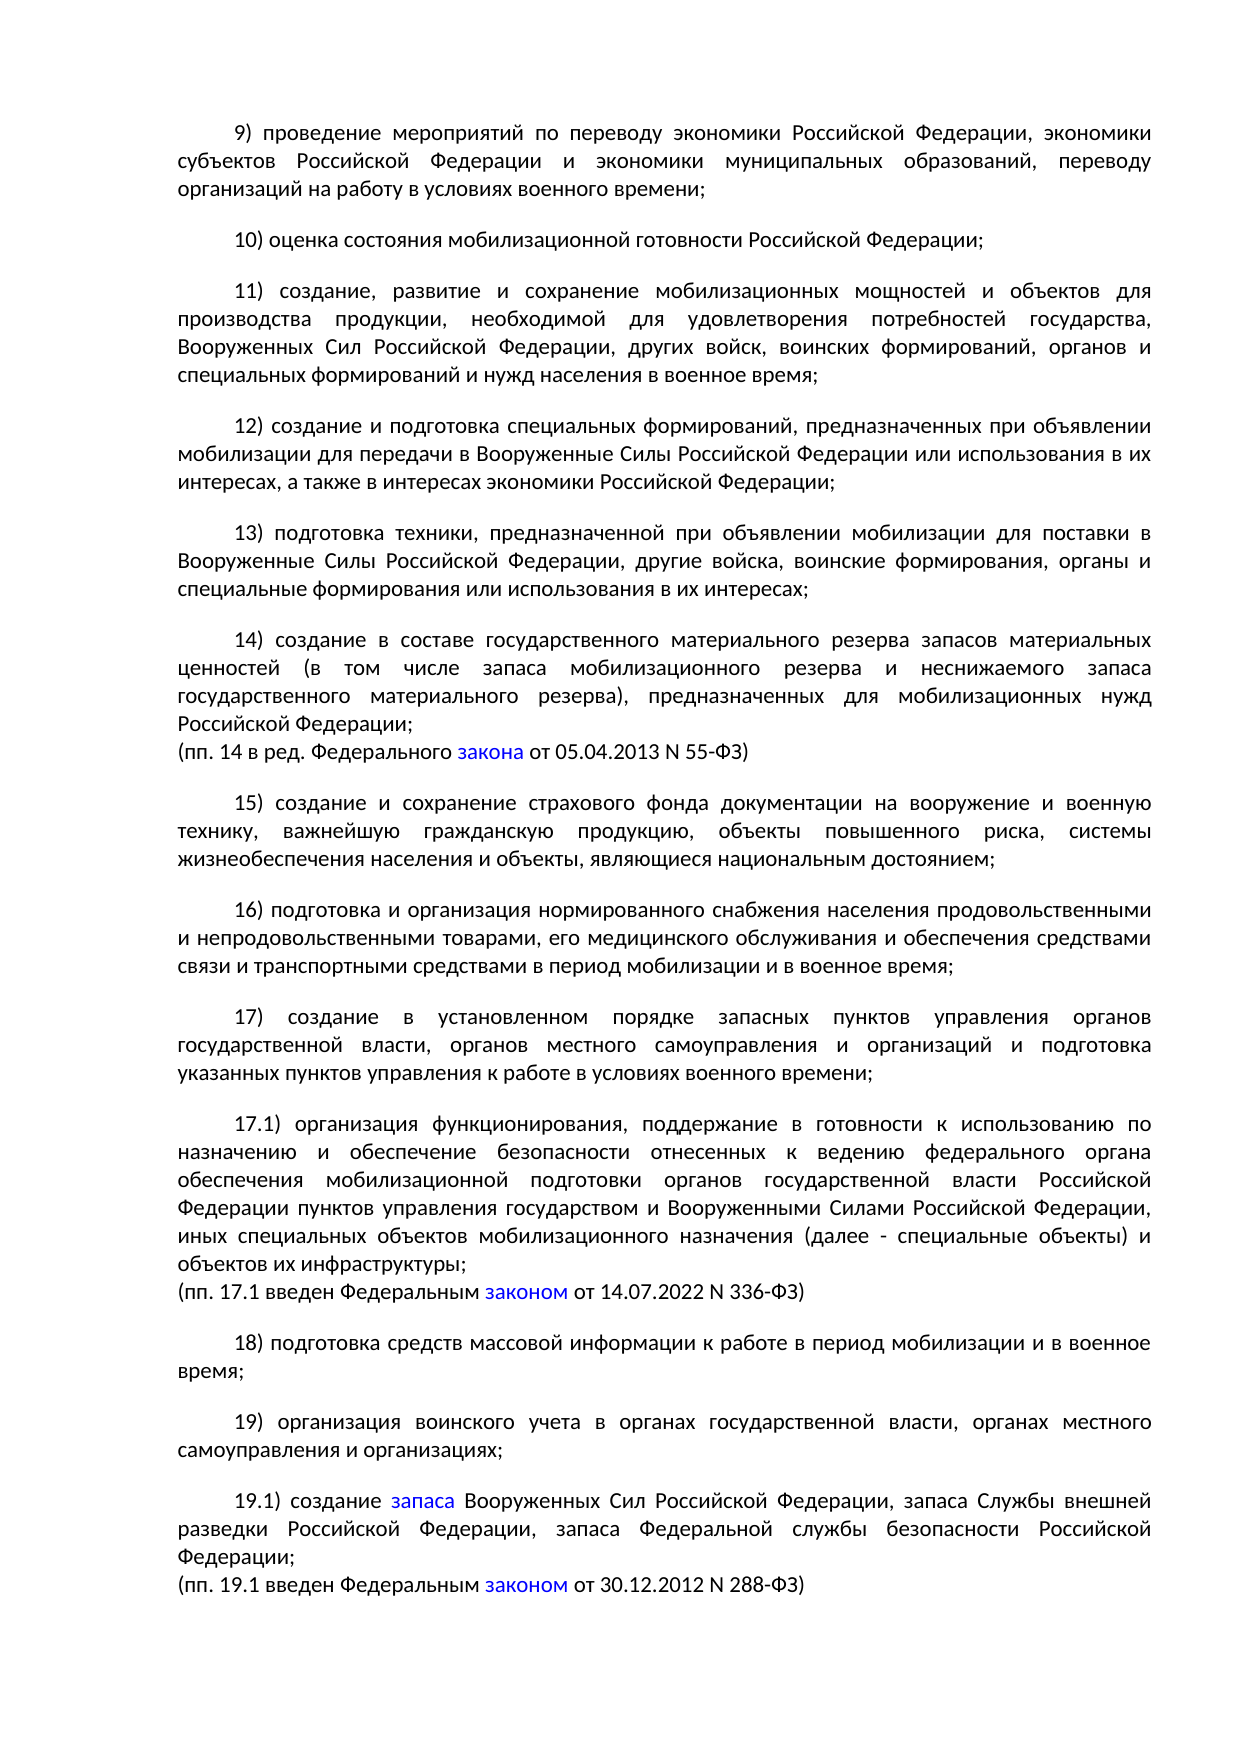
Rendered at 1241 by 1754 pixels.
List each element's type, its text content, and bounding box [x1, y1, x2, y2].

text 17) создание в установленном порядке запасных пунктов управления органов государственной власти, органов местного самоуправления и организаций и подготовка указанных пунктов управления к работе в условиях военного времени; [177, 1002, 1152, 1086]
text 12) создание и подготовка специальных формирований, предназначенных при объявлении мобилизации для передачи в Вооруженные Силы Российской Федерации или использования в их интересах, а также в интересах экономики Российской Федерации; [177, 411, 1152, 495]
text 9) проведение мероприятий по переводу экономики Российской Федерации, экономики субъектов Российской Федерации и экономики муниципальных образований, переводу организаций на работу в условиях военного времени; [177, 118, 1152, 202]
text 19) организация воинского учета в органах государственной власти, органах местного самоуправления и организациях; [177, 1407, 1152, 1463]
text 19.1) создание запаса Вооруженных Сил Российской Федерации, запаса Службы внешней разведки Российской Федерации, запаса Федеральной службы безопасности Российской Федерации; [177, 1486, 1152, 1570]
text 16) подготовка и организация нормированного снабжения населения продовольственными и непродовольственными товарами, его медицинского обслуживания и обеспечения средствами связи и транспортными средствами в период мобилизации и в военное время; [177, 895, 1152, 979]
text (пп. 14 в ред. Федерального закона от 05.04.2013 N 55-ФЗ) [177, 737, 1152, 765]
text (пп. 17.1 введен Федеральным законом от 14.07.2022 N 336-ФЗ) [177, 1277, 1152, 1305]
text 15) создание и сохранение страхового фонда документации на вооружение и военную технику, важнейшую гражданскую продукцию, объекты повышенного риска, системы жизнеобеспечения населения и объекты, являющиеся национальным достоянием; [177, 788, 1152, 872]
text 11) создание, развитие и сохранение мобилизационных мощностей и объектов для производства продукции, необходимой для удовлетворения потребностей государства, Вооруженных Сил Российской Федерации, других войск, воинских формирований, органов и специальных формирований и нужд населения в военное время; [177, 276, 1152, 388]
text 17.1) организация функционирования, поддержание в готовности к использованию по назначению и обеспечение безопасности отнесенных к ведению федерального органа обеспечения мобилизационной подготовки органов государственной власти Российской Федерации пунктов управления государством и Вооруженными Силами Российской Федерации, иных специальных объектов мобилизационного назначения (далее - специальные объекты) и объектов их инфраструктуры; [177, 1109, 1152, 1277]
text 13) подготовка техники, предназначенной при объявлении мобилизации для поставки в Вооруженные Силы Российской Федерации, другие войска, воинские формирования, органы и специальные формирования или использования в их интересах; [177, 518, 1152, 602]
text 10) оценка состояния мобилизационной готовности Российской Федерации; [177, 225, 1152, 253]
text (пп. 19.1 введен Федеральным законом от 30.12.2012 N 288-ФЗ) [177, 1570, 1152, 1598]
text 14) создание в составе государственного материального резерва запасов материальных ценностей (в том числе запаса мобилизационного резерва и неснижаемого запаса государственного материального резерва), предназначенных для мобилизационных нужд Российской Федерации; [177, 625, 1152, 737]
text 18) подготовка средств массовой информации к работе в период мобилизации и в военное время; [177, 1328, 1152, 1384]
